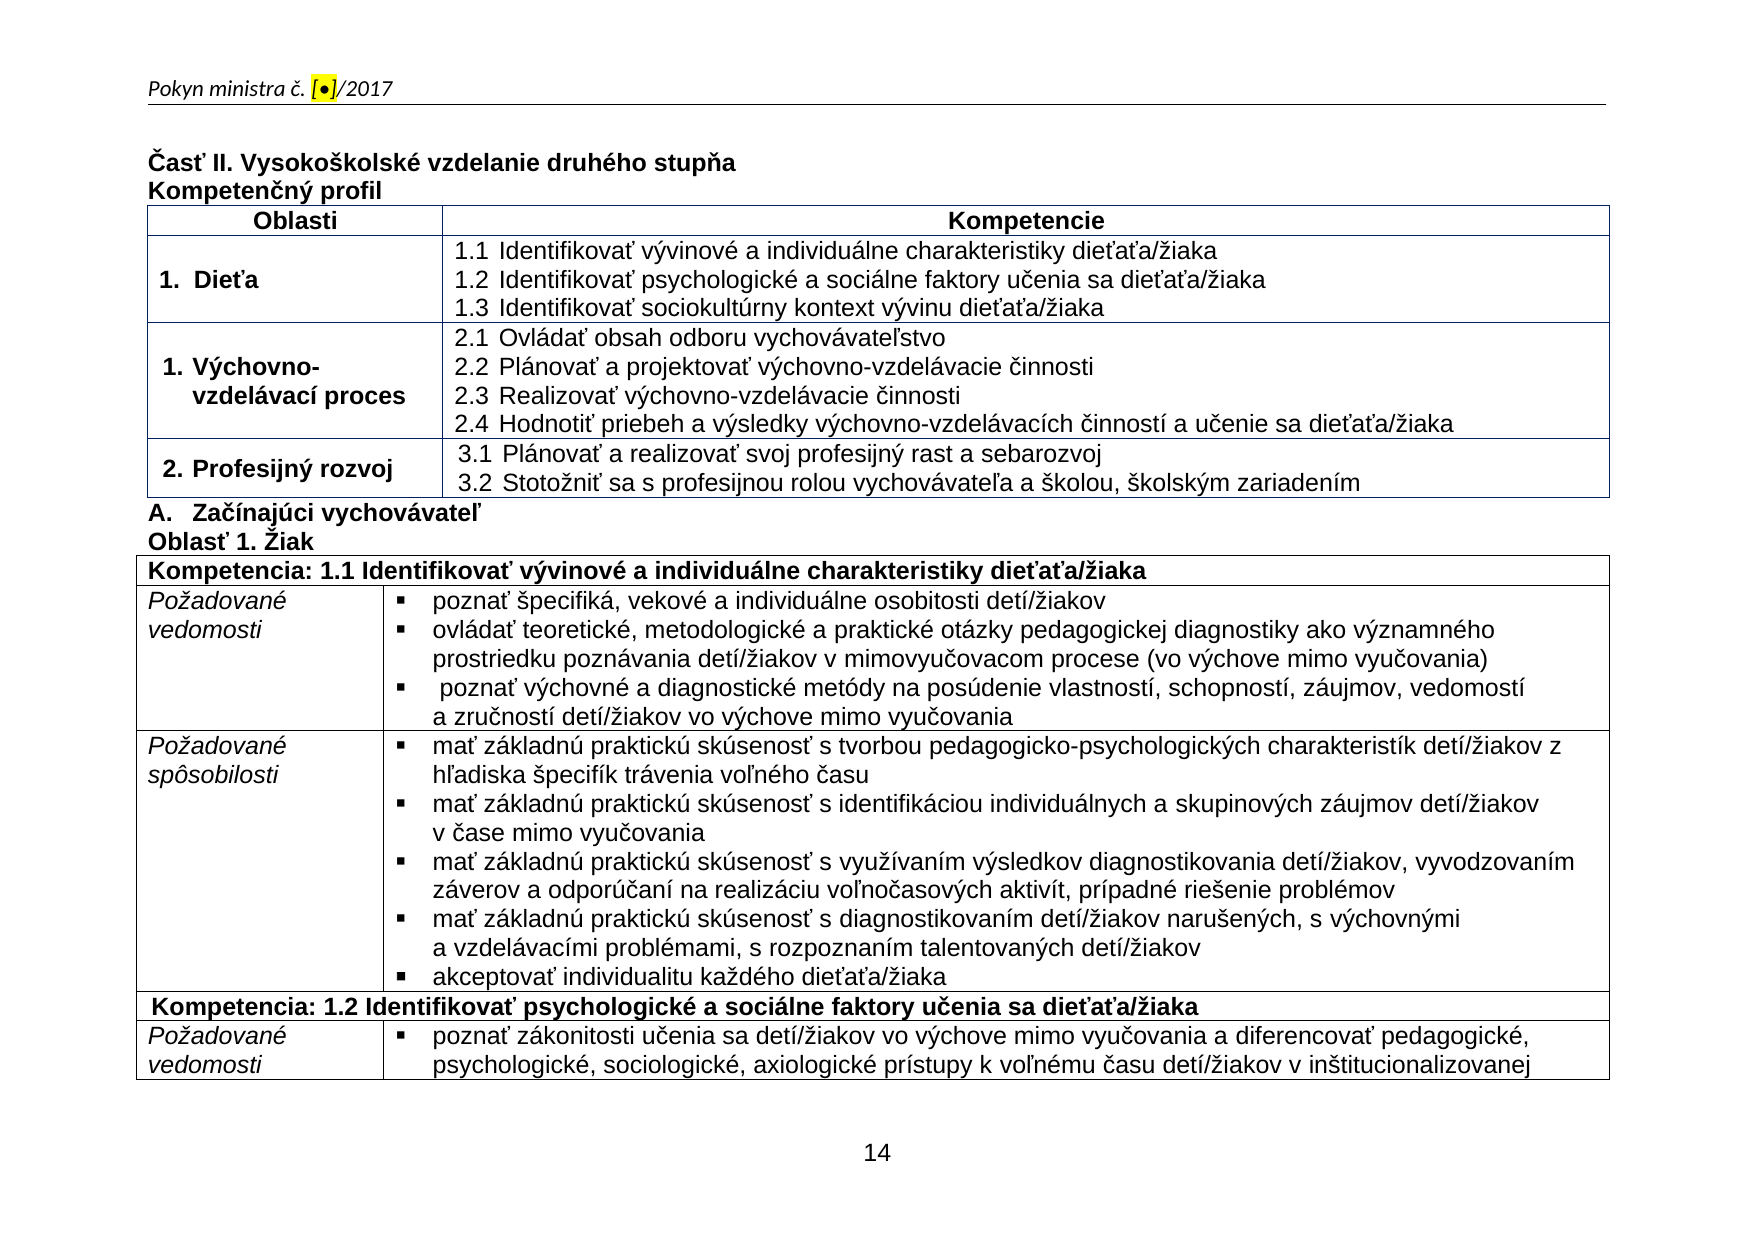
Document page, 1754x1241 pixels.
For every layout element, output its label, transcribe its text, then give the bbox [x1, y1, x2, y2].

table_cell Požadované vedomosti [137, 586, 383, 730]
text Kompetenčný profil [148, 176, 1606, 205]
text Oblasť 1. Žiak [148, 527, 1606, 555]
table_cell Identifikovať vývinové a individuálne charakteristiky dieťaťa/žiaka Identifikovať psychologické a sociálne faktory učenia sa dieťaťa/žiaka Identifikovať sociokultúrny kontext vývinu dieťaťa/žiaka [443, 236, 1609, 322]
table_cell Požadované spôsobilosti [137, 731, 383, 991]
list Začínajúci vychovávateľ [148, 498, 1606, 527]
table_header Kompetencia: 1.1 Identifikovať vývinové a individuálne charakteristiky dieťaťa/žiaka [137, 556, 1609, 585]
table_header Kompetencie [443, 206, 1609, 235]
table_cell mať základnú praktickú skúsenosť s tvorbou pedagogicko-psychologických charakteristík detí/žiakov z hľadiska špecifík trávenia voľného času mať základnú praktickú skúsenosť s identifikáciou individuálnych a skupinových záujmov detí/žiakov v čase mimo vyučovania mať základnú praktickú skúsenosť s využívaním výsledkov diagnostikovania detí/žiakov, vyvodzovaním záverov a odporúčaní na realizáciu voľnočasových aktivít, prípadné riešenie problémov mať základnú praktickú skúsenosť s diagnostikovaním detí/žiakov narušených, s výchovnými a vzdelávacími problémami, s rozpoznaním talentovaných detí/žiakov akceptovať individualitu každého dieťaťa/žiaka [384, 731, 1609, 991]
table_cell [384, 1021, 1609, 1079]
table_cell Profesijný rozvoj [148, 439, 442, 497]
table_cell 1. Dieťa [148, 236, 442, 322]
table_header Oblasti [148, 206, 442, 235]
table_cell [137, 1021, 383, 1079]
table_cell Ovládať obsah odboru vychovávateľstvo Plánovať a projektovať výchovno-vzdelávacie činnosti Realizovať výchovno-vzdelávacie činnosti Hodnotiť priebeh a výsledky výchovno-vzdelávacích činností a učenie sa dieťaťa/žiaka [443, 323, 1609, 438]
table_cell Kompetencia: 1.2 Identifikovať psychologické a sociálne faktory učenia sa dieťaťa/žiaka [137, 992, 1609, 1020]
table_cell Výchovno-vzdelávací proces [148, 323, 442, 438]
text Časť II. Vysokoškolské vzdelanie druhého stupňa [148, 148, 1606, 176]
table_cell Plánovať a realizovať svoj profesijný rast a sebarozvoj Stotožniť sa s profesijnou rolou vychovávateľa a školou, školským zariadením [443, 439, 1609, 497]
table_cell poznať špecifiká, vekové a individuálne osobitosti detí/žiakov ovládať teoretické, metodologické a praktické otázky pedagogickej diagnostiky ako významného prostriedku poznávania detí/žiakov v mimovyučovacom procese (vo výchove mimo vyučovania) poznať výchovné a diagnostické metódy na posúdenie vlastností, schopností, záujmov, vedomostí a zručností detí/žiakov vo výchove mimo vyučovania [384, 586, 1609, 730]
